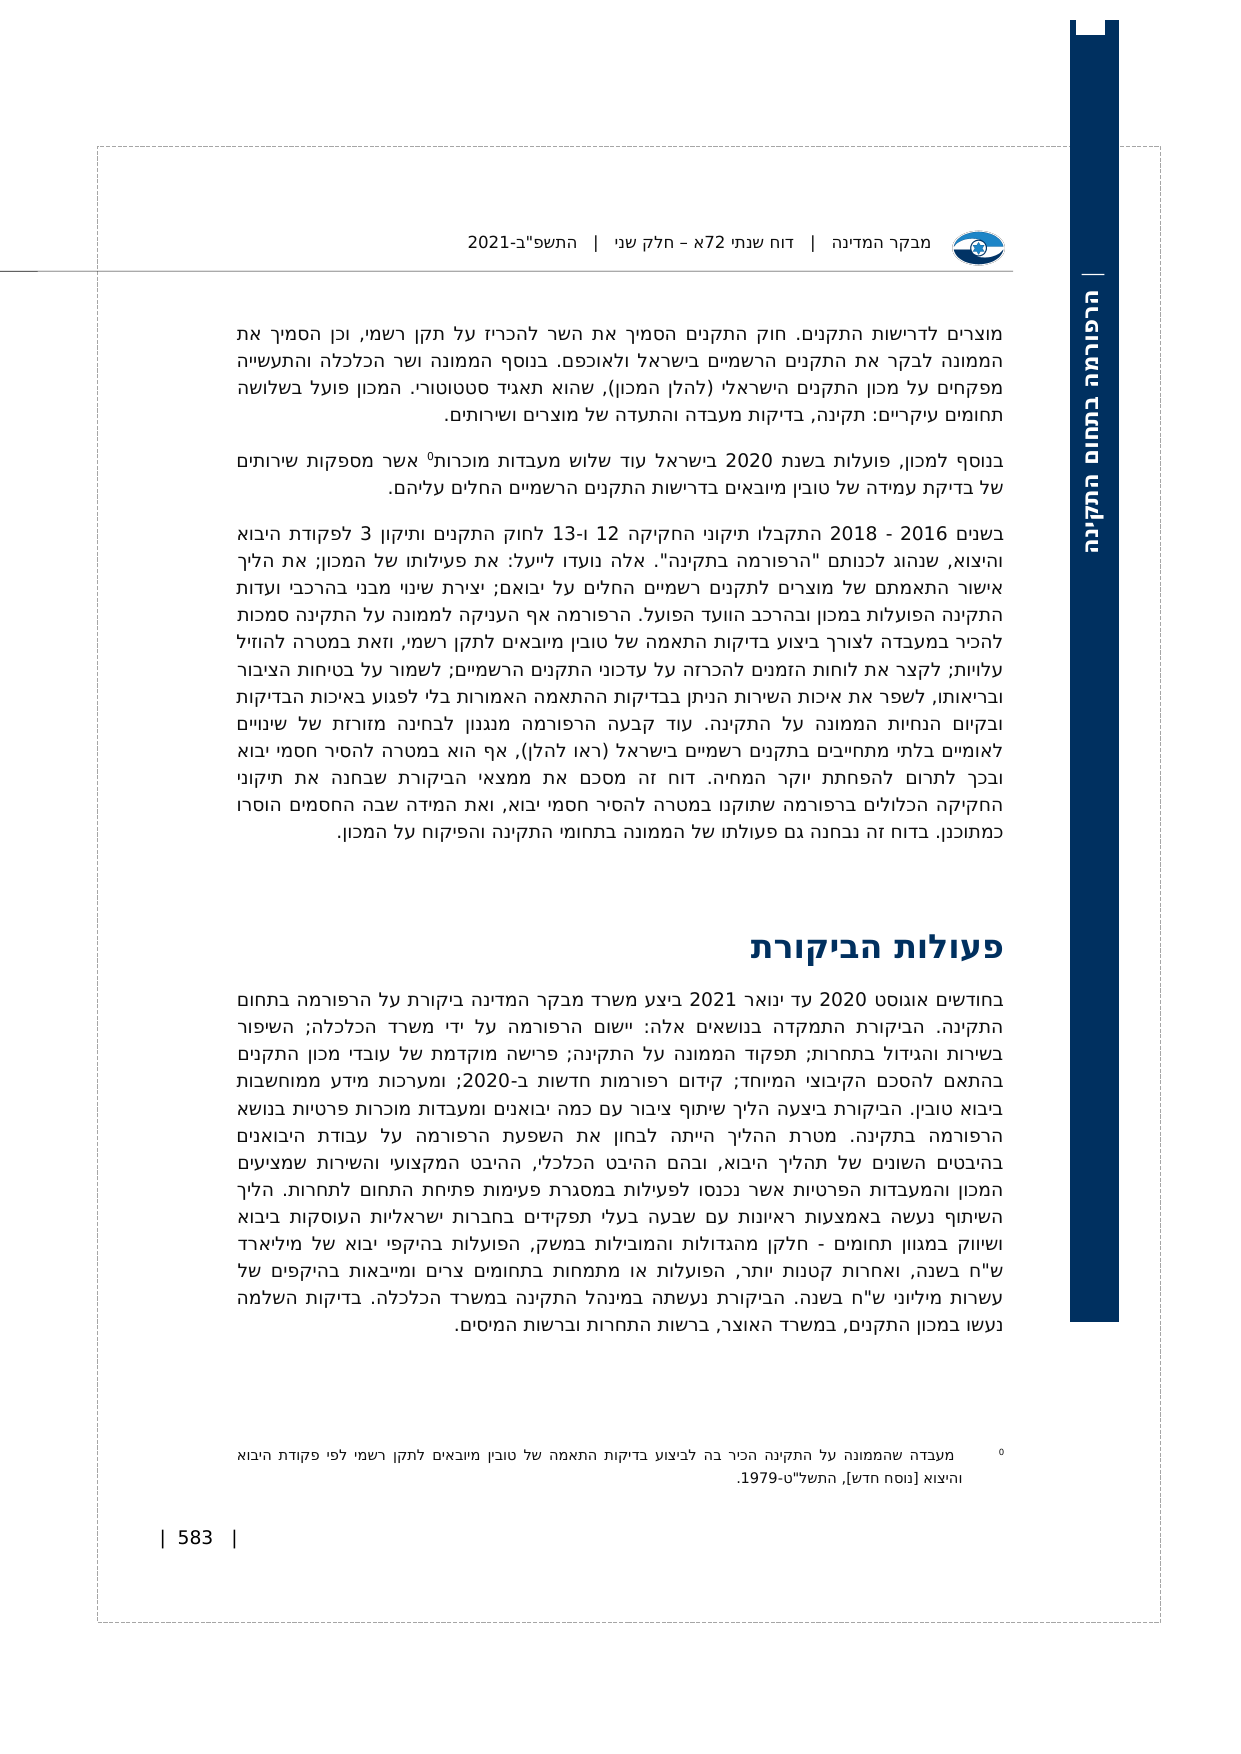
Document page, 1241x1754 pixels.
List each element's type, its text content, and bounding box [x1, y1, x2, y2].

text הממונה על התקינה (להלן - הממונה) במשרד הכלכלה הוא המאסדר של תחום התקינה בישראל ופועל במטרה להבטיח את הבטיחות והבריאות של ציבור המשתמשים במוצרים שחלים עליהם תקנים רשמיים; להגביר תחרותיות בתעשייה הישראלית בשווקים הבינלאומיים והמקומיים; להסיר חסמי סחר בין לאומי; ולהקל על ההכרה ההדדית בין ישראל לשותפותיה בבדיקות התאמה של מוצרים לדרישות התקנים. חוק התקנים הסמיך את השר להכריז על תקן רשמי, וכן הסמיך את הממונה לבקר את התקנים הרשמיים בישראל ולאוכפם. בנוסף הממונה ושר הכלכלה והתעשייה מפקחים על מכון התקנים הישראלי (להלן המכון), שהוא תאגיד סטטוטורי. המכון פועל בשלושה תחומים עיקריים: תקינה, בדיקות מעבדה והתעדה של מוצרים ושירותים. [236, 319, 1004, 427]
text פעולות הביקורת [236, 927, 1004, 966]
text בחודשים אוגוסט 2020 עד ינואר 2021 ביצע משרד מבקר המדינה ביקורת על הרפורמה בתחום התקינה. הביקורת התמקדה בנושאים אלה: יישום הרפורמה על ידי משרד הכלכלה; השיפור בשירות והגידול בתחרות; תפקוד הממונה על התקינה; פרישה מוקדמת של עובדי מכון התקנים בהתאם להסכם הקיבוצי המיוחד; קידום רפורמות חדשות ב-2020; ומערכות מידע ממוחשבות ביבוא טובין. הביקורת ביצעה הליך שיתוף ציבור עם כמה יבואנים ומעבדות מוכרות פרטיות בנושא הרפורמה בתקינה. מטרת ההליך הייתה לבחון את השפעת הרפורמה על עבודת היבואנים בהיבטים השונים של תהליך היבוא, ובהם ההיבט הכלכלי, ההיבט המקצועי והשירות שמציעים המכון והמעבדות הפרטיות אשר נכנסו לפעילות במסגרת פעימות פתיחת התחום לתחרות. הליך השיתוף נעשה באמצעות ראיונות עם שבעה בעלי תפקידים בחברות ישראליות העוסקות ביבוא ושיווק במגוון תחומים - חלקן מהגדולות והמובילות במשק, הפועלות בהיקפי יבוא של מיליארד ש"ח בשנה, ואחרות קטנות יותר, הפועלות או מתמחות בתחומים צרים ומייבאות בהיקפים של עשרות מיליוני ש"ח בשנה. הביקורת נעשתה במינהל התקינה במשרד הכלכלה. בדיקות השלמה נעשו במכון התקנים, במשרד האוצר, ברשות התחרות וברשות המיסים. [236, 985, 1004, 1337]
text בשנים 2016 - 2018 התקבלו תיקוני החקיקה 12 ו-13 לחוק התקנים ותיקון 3 לפקודת היבוא והיצוא, שנהוג לכנותם "הרפורמה בתקינה". אלה נועדו לייעל: את פעילותו של המכון; את הליך אישור התאמתם של מוצרים לתקנים רשמיים החלים על יבואם; יצירת שינוי מבני בהרכבי ועדות התקינה הפועלות במכון ובהרכב הוועד הפועל. הרפורמה אף העניקה לממונה על התקינה סמכות להכיר במעבדה לצורך ביצוע בדיקות התאמה של טובין מיובאים לתקן רשמי, וזאת במטרה להוזיל עלויות; לקצר את לוחות הזמנים להכרזה על עדכוני התקנים הרשמיים; לשמור על בטיחות הציבור ובריאותו, לשפר את איכות השירות הניתן בבדיקות ההתאמה האמורות בלי לפגוע באיכות הבדיקות ובקיום הנחיות הממונה על התקינה. עוד קבעה הרפורמה מנגנון לבחינה מזורזת של שינויים לאומיים בלתי מתחייבים בתקנים רשמיים בישראל (ראו להלן), אף הוא במטרה להסיר חסמי יבוא ובכך לתרום להפחתת יוקר המחיה. דוח זה מסכם את ממצאי הביקורת שבחנה את תיקוני החקיקה הכלולים ברפורמה שתוקנו במטרה להסיר חסמי יבוא, ואת המידה שבה החסמים הוסרו כמתוכנן. בדוח זה נבחנה גם פעולתו של הממונה בתחומי התקינה והפיקוח על המכון. [236, 519, 1004, 844]
picture [950, 228, 1007, 268]
text בנוסף למכון, פועלות בשנת 2020 בישראל עוד שלוש מעבדות מוכרות אשר מספקות שירותים של בדיקת עמידה של טובין מיובאים בדרישות התקנים הרשמיים החלים עליהם. [236, 446, 1004, 500]
